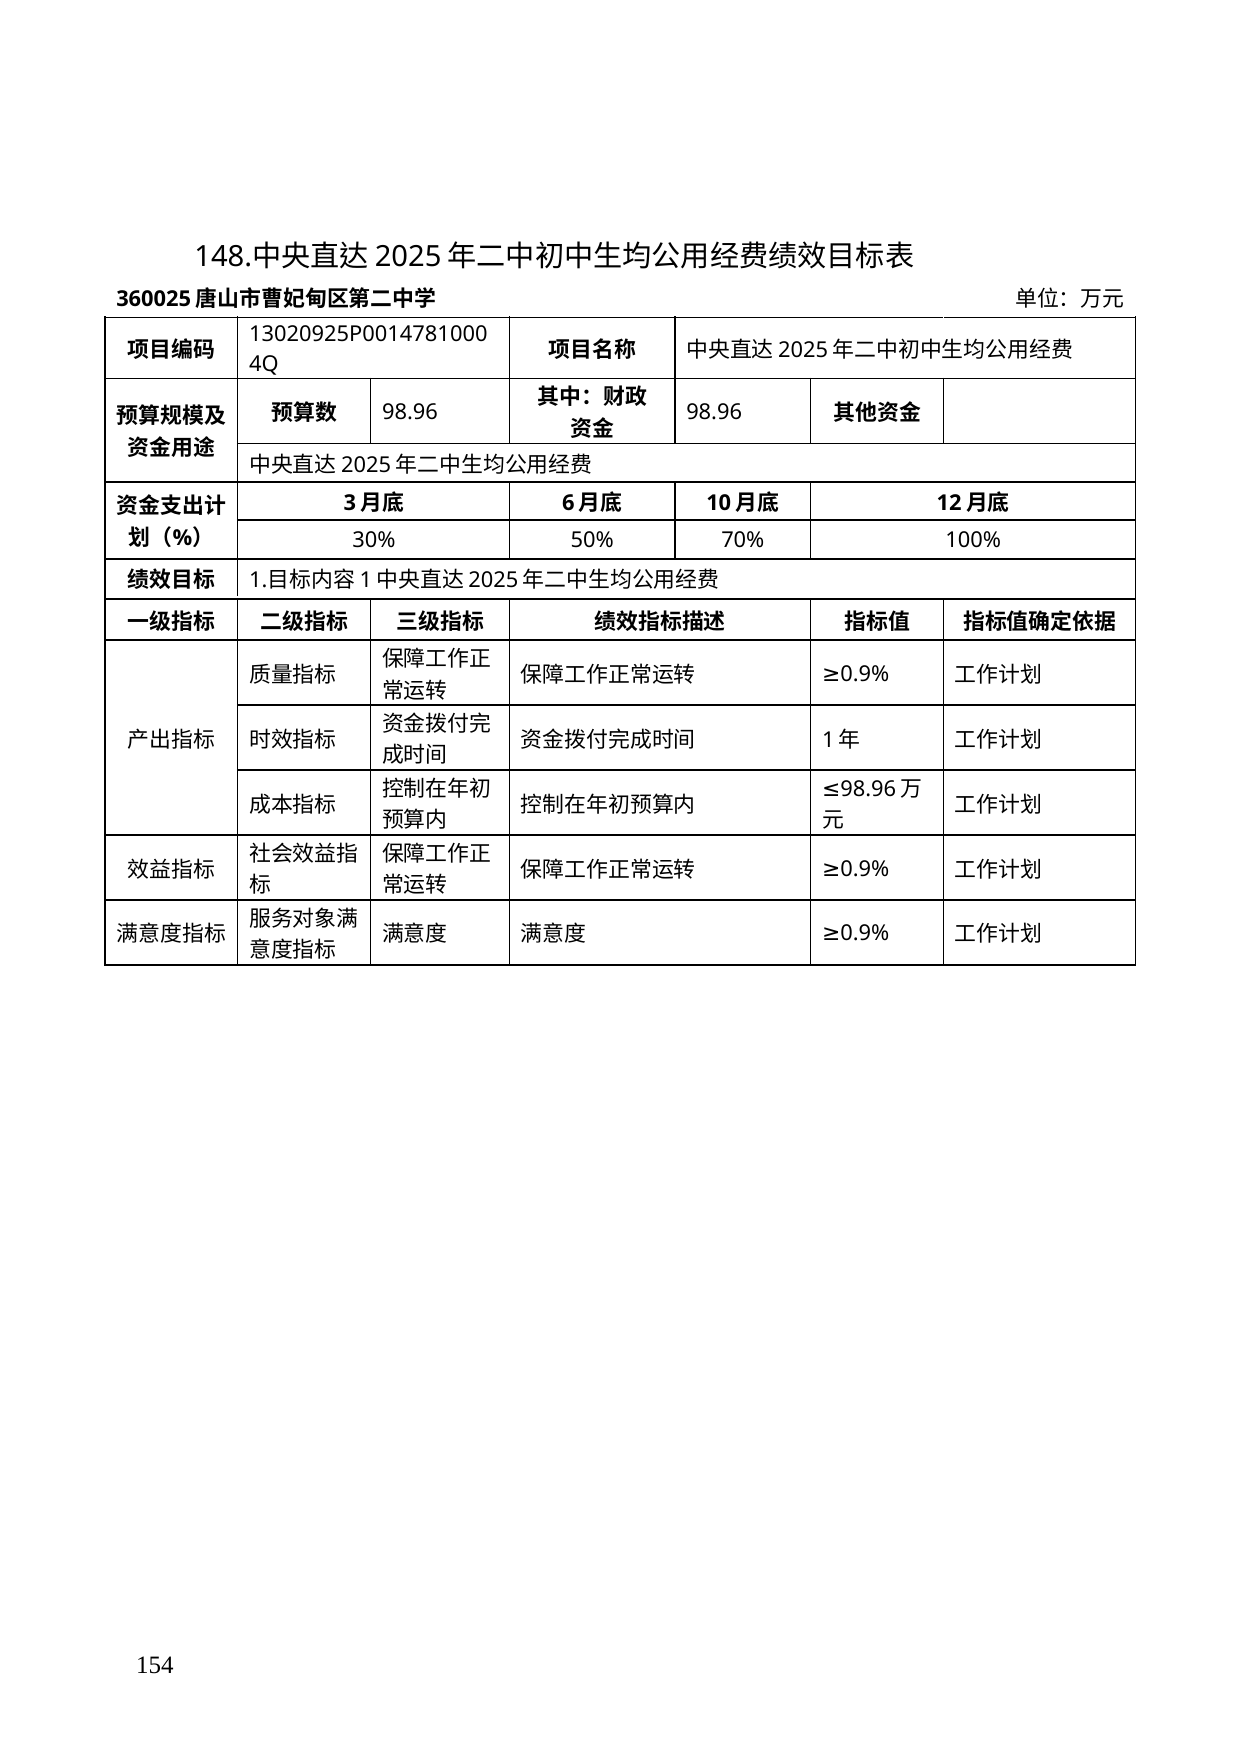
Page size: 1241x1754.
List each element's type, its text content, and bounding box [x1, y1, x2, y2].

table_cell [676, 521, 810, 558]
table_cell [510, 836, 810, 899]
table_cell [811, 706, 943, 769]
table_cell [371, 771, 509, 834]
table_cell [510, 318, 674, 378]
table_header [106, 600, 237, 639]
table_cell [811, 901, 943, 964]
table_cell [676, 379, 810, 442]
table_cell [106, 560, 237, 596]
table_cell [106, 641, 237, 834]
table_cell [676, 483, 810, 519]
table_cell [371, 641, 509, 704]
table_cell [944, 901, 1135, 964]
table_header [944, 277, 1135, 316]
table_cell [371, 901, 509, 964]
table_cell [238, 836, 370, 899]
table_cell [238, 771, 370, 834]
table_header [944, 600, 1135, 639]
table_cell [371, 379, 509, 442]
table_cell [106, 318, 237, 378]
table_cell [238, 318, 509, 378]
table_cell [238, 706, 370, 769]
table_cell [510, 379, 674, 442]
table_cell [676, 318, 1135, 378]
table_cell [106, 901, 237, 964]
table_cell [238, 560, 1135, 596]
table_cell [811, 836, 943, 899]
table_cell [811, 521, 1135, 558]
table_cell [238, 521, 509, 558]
text 148.中央直达2025年二中初中生均公用经费绩效目标表 [136, 235, 1104, 275]
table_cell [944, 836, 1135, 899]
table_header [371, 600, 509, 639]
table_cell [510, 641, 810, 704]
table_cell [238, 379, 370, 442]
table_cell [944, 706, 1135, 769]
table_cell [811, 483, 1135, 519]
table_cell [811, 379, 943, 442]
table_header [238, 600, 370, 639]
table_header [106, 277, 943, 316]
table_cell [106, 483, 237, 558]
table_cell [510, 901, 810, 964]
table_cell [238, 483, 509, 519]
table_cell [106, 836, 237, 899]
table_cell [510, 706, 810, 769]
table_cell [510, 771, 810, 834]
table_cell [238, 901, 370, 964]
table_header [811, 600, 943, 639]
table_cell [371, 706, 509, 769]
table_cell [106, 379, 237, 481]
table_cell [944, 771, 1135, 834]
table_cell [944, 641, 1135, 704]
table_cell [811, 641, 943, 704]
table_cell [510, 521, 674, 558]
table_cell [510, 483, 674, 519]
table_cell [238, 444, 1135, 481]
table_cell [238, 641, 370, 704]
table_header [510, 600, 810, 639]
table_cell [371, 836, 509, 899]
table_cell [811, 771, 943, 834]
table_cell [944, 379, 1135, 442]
